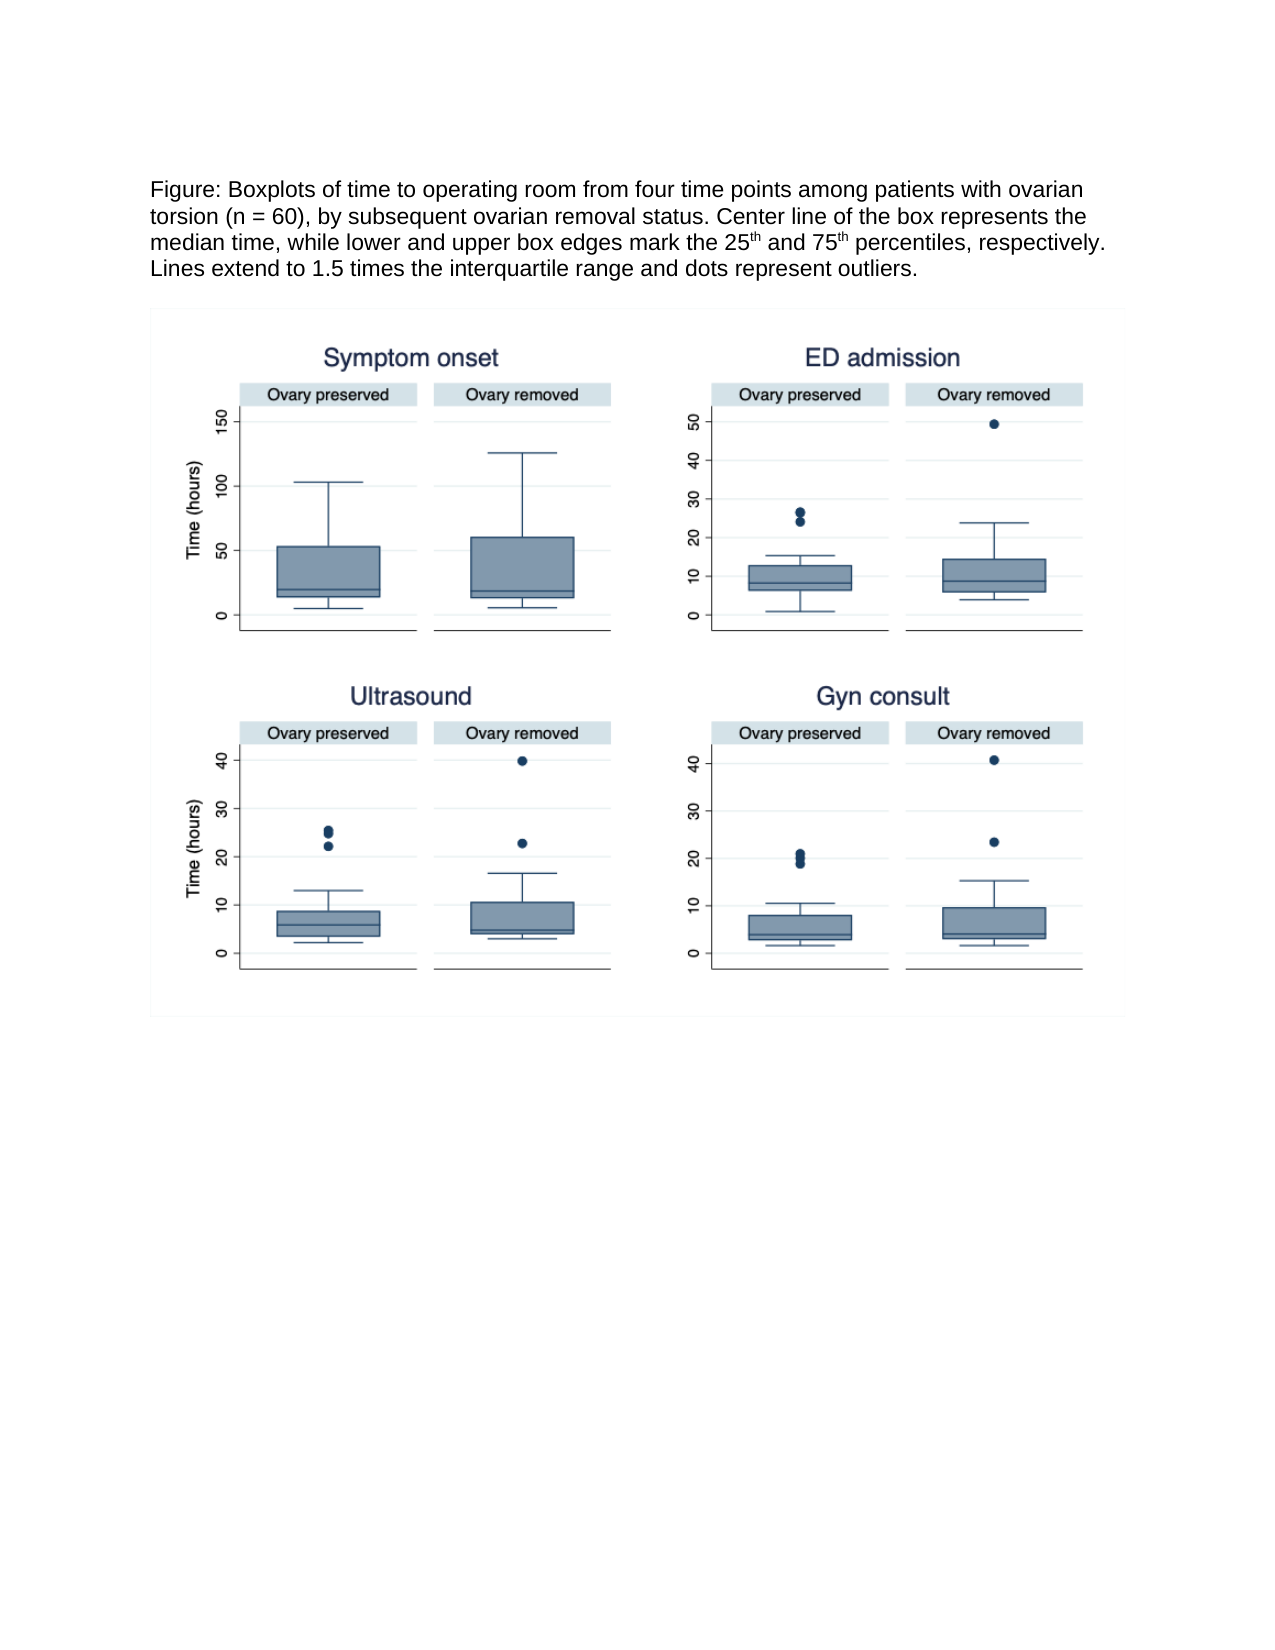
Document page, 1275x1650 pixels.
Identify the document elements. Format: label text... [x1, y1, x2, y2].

text Figure: Boxplots of time to operating room from four time points among patients with ovarian torsion (n = 60), by subsequent ovarian removal status. Center line of the box represents the median time, while lower and upper box edges mark the 25th and 75th percentiles, respectively. Lines extend to 1.5 times the interquartile range and dots represent outliers. [150, 176, 1125, 282]
picture [150, 308, 1125, 1017]
